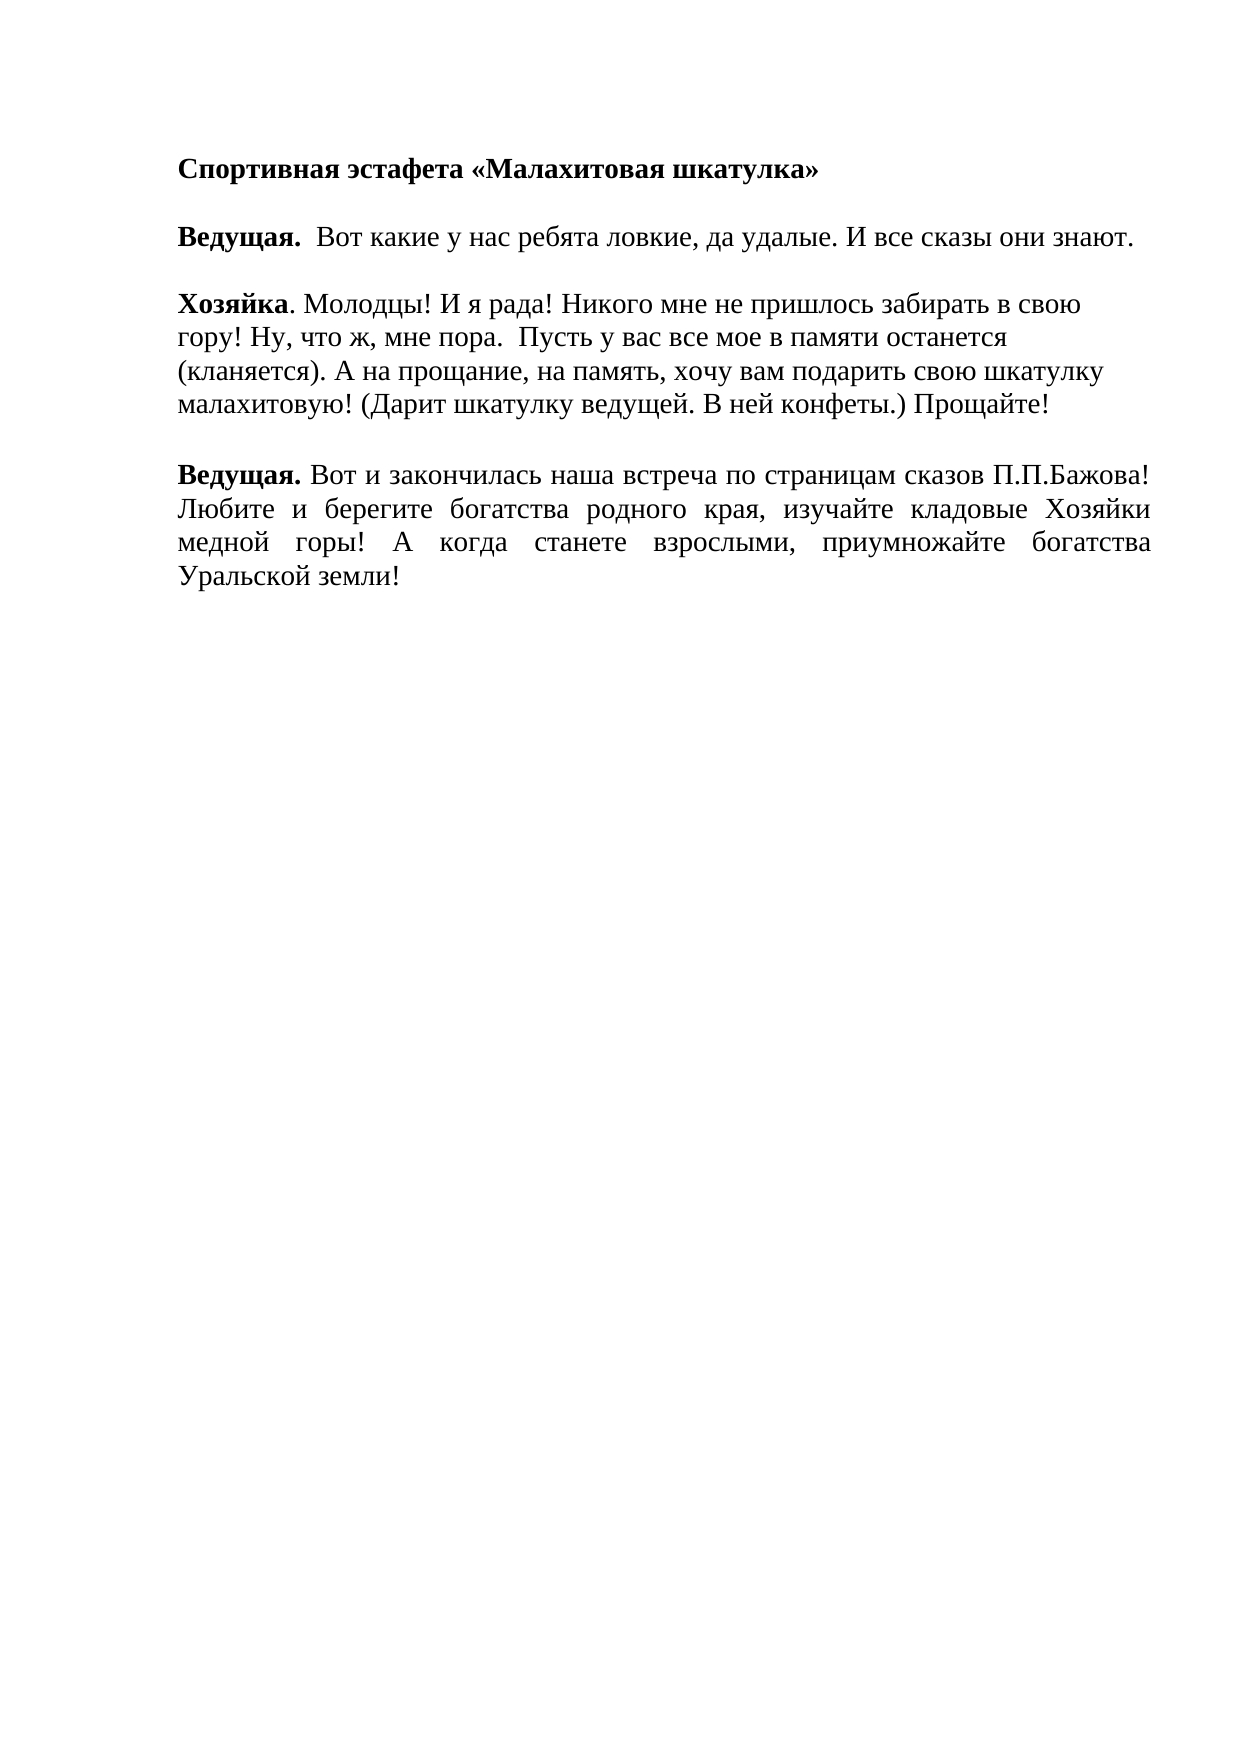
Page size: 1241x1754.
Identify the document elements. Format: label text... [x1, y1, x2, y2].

text Ведущая. Вот и закончилась наша встреча по страницам сказов П.П.Бажова! Любите и берегите богатства родного края, изучайте кладовые Хозяйки медной горы! А когда станете взрослыми, приумножайте богатства Уральской земли! [177, 457, 1152, 592]
text Спортивная эстафета «Малахитовая шкатулка» [177, 152, 1152, 185]
text Ведущая. Вот какие у нас ребята ловкие, да удалые. И все сказы они знают. [177, 219, 1152, 252]
text Хозяйка. Молодцы! И я рада! Никого мне не пришлось забирать в свою гору! Ну, что ж, мне пора. Пусть у вас все мое в памяти останется (кланяется). А на прощание, на память, хочу вам подарить свою шкатулку малахитовую! (Дарит шкатулку ведущей. В ней конфеты.) Прощайте! [177, 286, 1152, 420]
